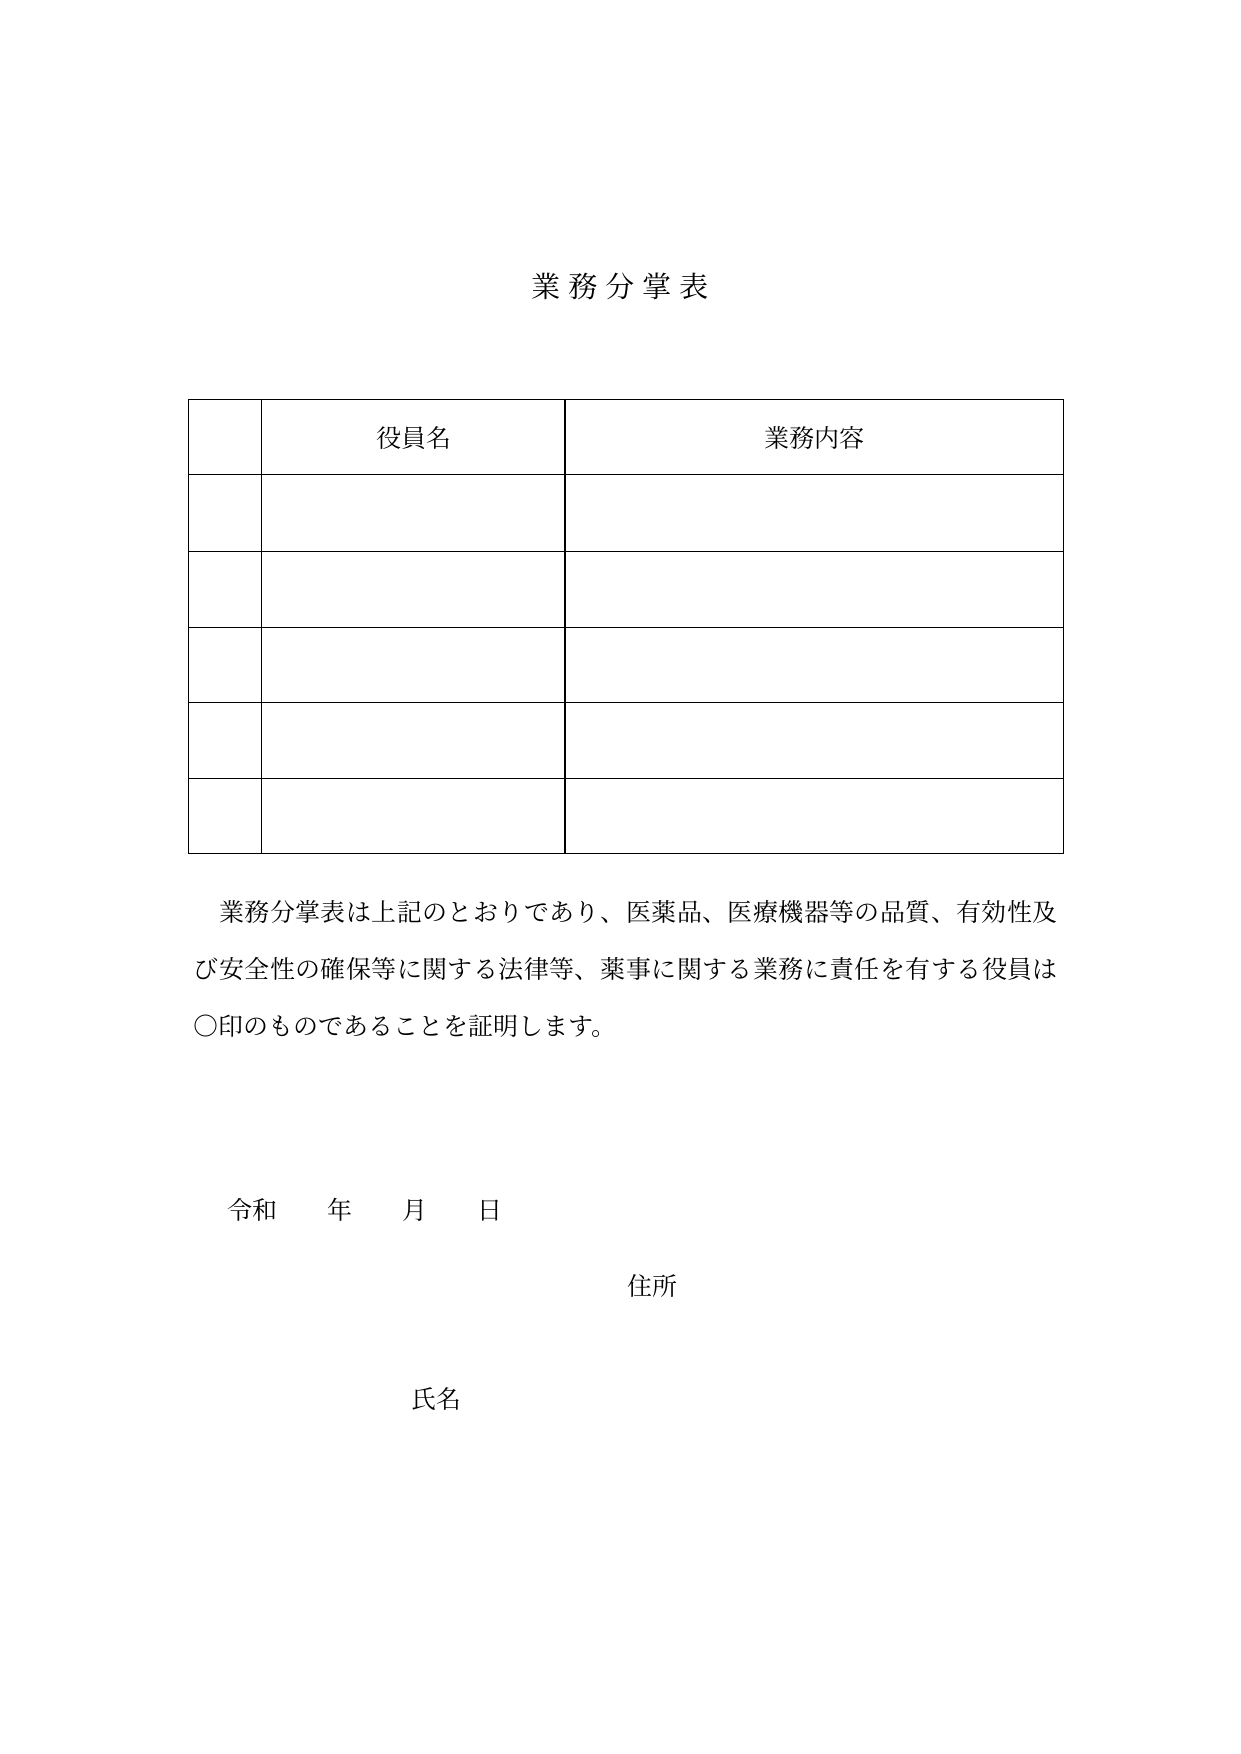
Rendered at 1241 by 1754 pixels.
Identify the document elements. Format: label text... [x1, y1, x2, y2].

text 令和 年 月 日 [177, 1189, 1063, 1227]
table_header 役員名 [262, 400, 564, 474]
table_cell [262, 475, 564, 551]
table_cell [262, 779, 564, 853]
table_cell [189, 628, 261, 702]
table_cell [189, 703, 261, 777]
table_cell [189, 475, 261, 551]
table_cell [262, 628, 564, 702]
table_cell [566, 475, 1063, 551]
table_cell [566, 703, 1063, 777]
text 業務分掌表 [531, 247, 709, 323]
table_cell [189, 552, 261, 627]
table_cell [566, 779, 1063, 853]
table_cell [566, 552, 1063, 627]
table_cell [262, 552, 564, 627]
table_header 業務内容 [566, 400, 1063, 474]
table_cell [566, 628, 1063, 702]
text 住所 [177, 1265, 1063, 1303]
text 氏名 [177, 1379, 1063, 1417]
table_cell 業務分掌表は上記のとおりであり、医薬品、医療機器等の品質、有効性及び安全性の確保等に関する法律等、薬事に関する業務に責任を有する役員は○印のものであることを証明します。 [188, 854, 1063, 1058]
table_cell [262, 703, 564, 777]
table_header [189, 400, 261, 474]
table_cell [189, 779, 261, 853]
